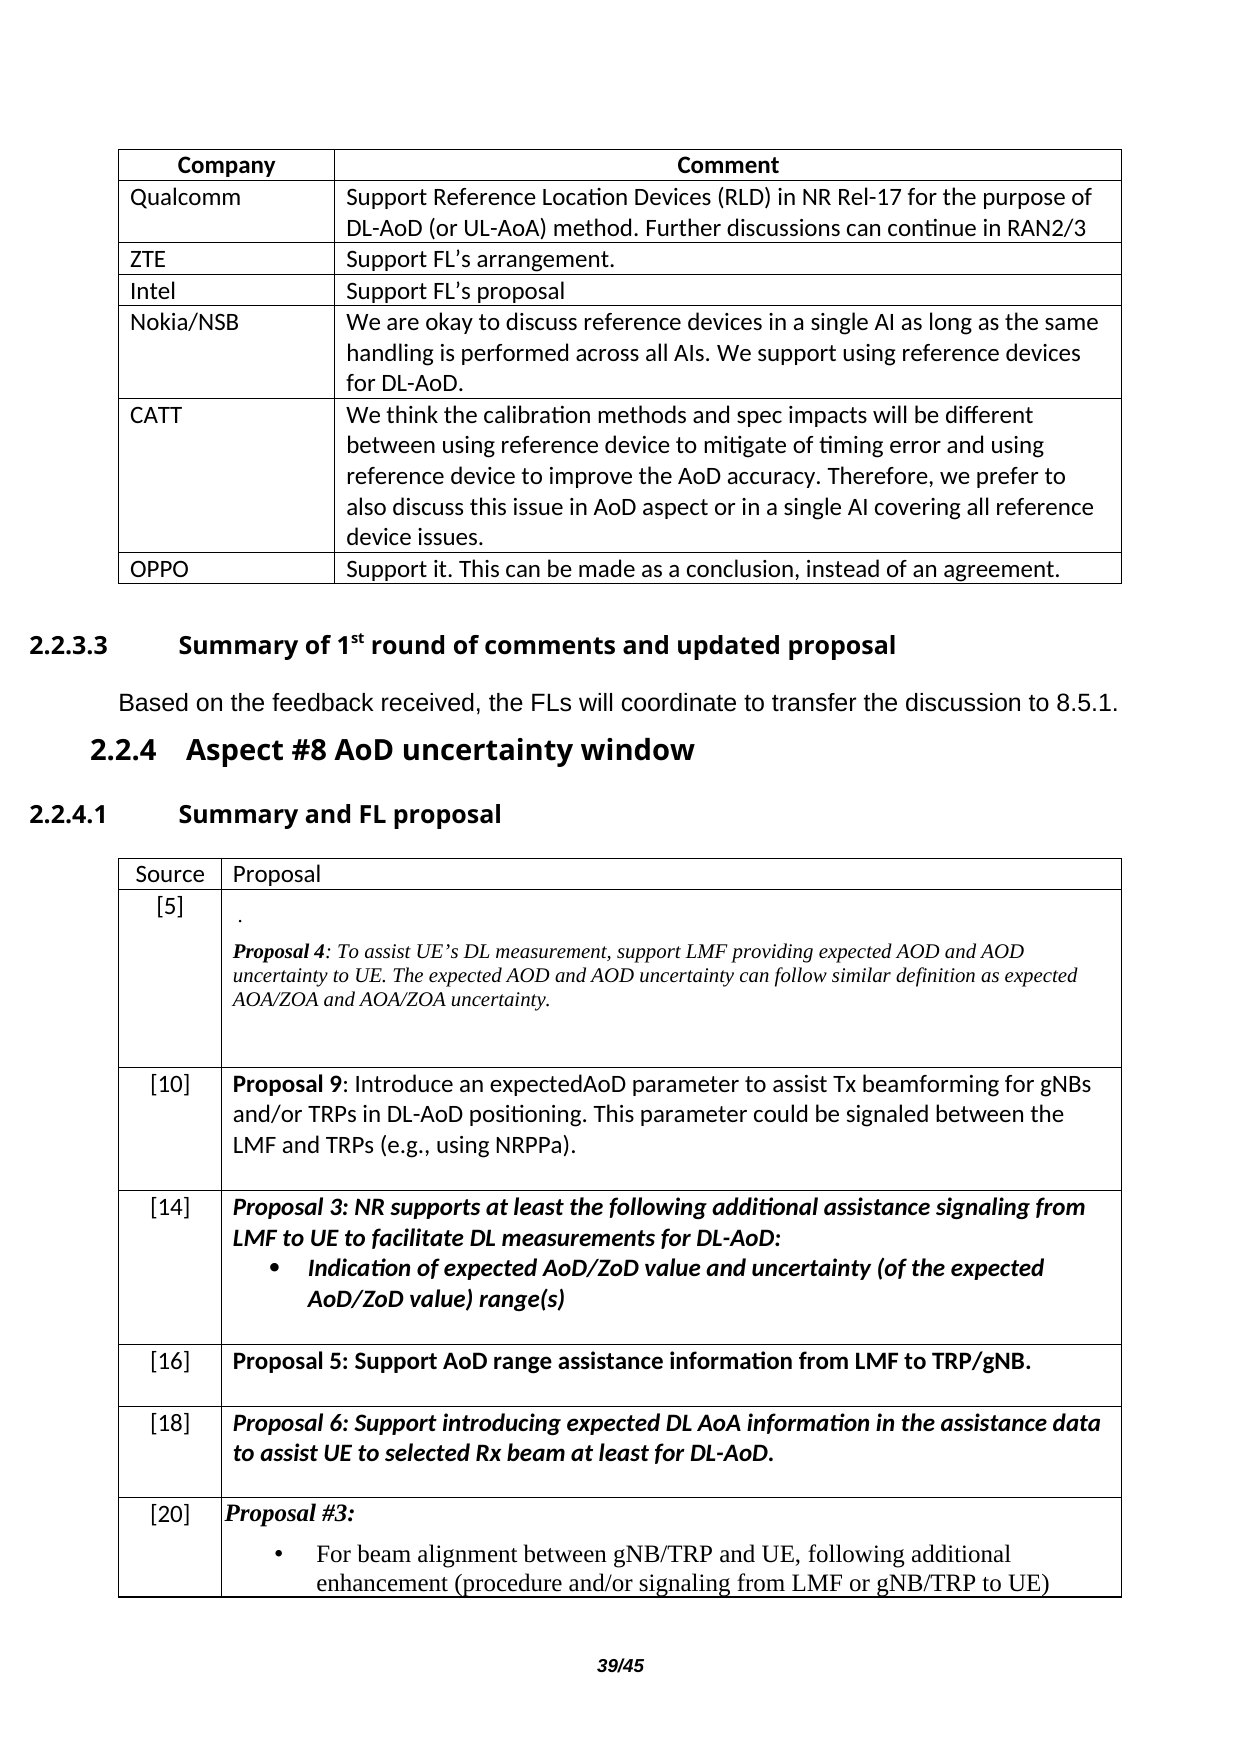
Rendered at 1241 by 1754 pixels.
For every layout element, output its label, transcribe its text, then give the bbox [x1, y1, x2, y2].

table_header Comment [335, 150, 1121, 180]
table_cell [5] [119, 890, 221, 1067]
table_cell We are okay to discuss reference devices in a single AI as long as the same handling is performed across all AIs. We support using reference devices for DL-AoD. [335, 306, 1121, 398]
table_header Company [119, 150, 334, 180]
table_cell We think the calibration methods and spec impacts will be different between using reference device to mitigate of timing error and using reference device to improve the AoD accuracy. Therefore, we prefer to also discuss this issue in AoD aspect or in a single AI covering all reference device issues. [335, 399, 1121, 552]
subtitle Summary and FL proposal [29, 796, 1122, 831]
table_cell Proposal 5: Support AoD range assistance information from LMF to TRP/gNB. [222, 1345, 1121, 1406]
table_cell ZTE [119, 243, 334, 274]
table_cell Proposal 9: Introduce an expectedAoD parameter to assist Tx beamforming for gNBs and/or TRPs in DL-AoD positioning. This parameter could be signaled between the LMF and TRPs (e.g., using NRPPa). [222, 1068, 1121, 1190]
table_header Source [119, 859, 221, 889]
table_cell Nokia/NSB [119, 306, 334, 398]
table_cell OPPO [119, 553, 334, 583]
table_cell Intel [119, 275, 334, 305]
table_cell Proposal 3: NR supports at least the following additional assistance signaling from LMF to UE to facilitate DL measurements for DL-AoD: Indication of expected AoD/ZoD value and uncertainty (of the expected AoD/ZoD value) range(s) [222, 1191, 1121, 1344]
table_cell [20] [119, 1498, 221, 1596]
table_cell [10] [119, 1068, 221, 1190]
table_cell Support Reference Location Devices (RLD) in NR Rel-17 for the purpose of DL-AoD (or UL-AoA) method. Further discussions can continue in RAN2/3 [335, 181, 1121, 242]
table_cell Support FL’s proposal [335, 275, 1121, 305]
table_cell Support it. This can be made as a conclusion, instead of an agreement. [335, 553, 1121, 583]
table_cell Support FL’s arrangement. [335, 243, 1121, 274]
subtitle Aspect #8 AoD uncertainty window [90, 730, 1122, 769]
table_cell [16] [119, 1345, 221, 1406]
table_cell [222, 1498, 1121, 1596]
text Based on the feedback received, the FLs will coordinate to transfer the discussion to 8.5.1. [118, 688, 1122, 717]
table_cell . Proposal 4: To assist UE’s DL measurement, support LMF providing expected AOD and AOD uncertainty to UE. The expected AOD and AOD uncertainty can follow similar definition as expected AOA/ZOA and AOA/ZOA uncertainty. [222, 890, 1121, 1067]
table_cell [18] [119, 1407, 221, 1497]
subtitle Summary of 1st round of comments and updated proposal [29, 627, 1122, 661]
table_cell CATT [119, 399, 334, 552]
table_header Proposal [222, 859, 1121, 889]
table_cell Qualcomm [119, 181, 334, 242]
table_cell [14] [119, 1191, 221, 1344]
